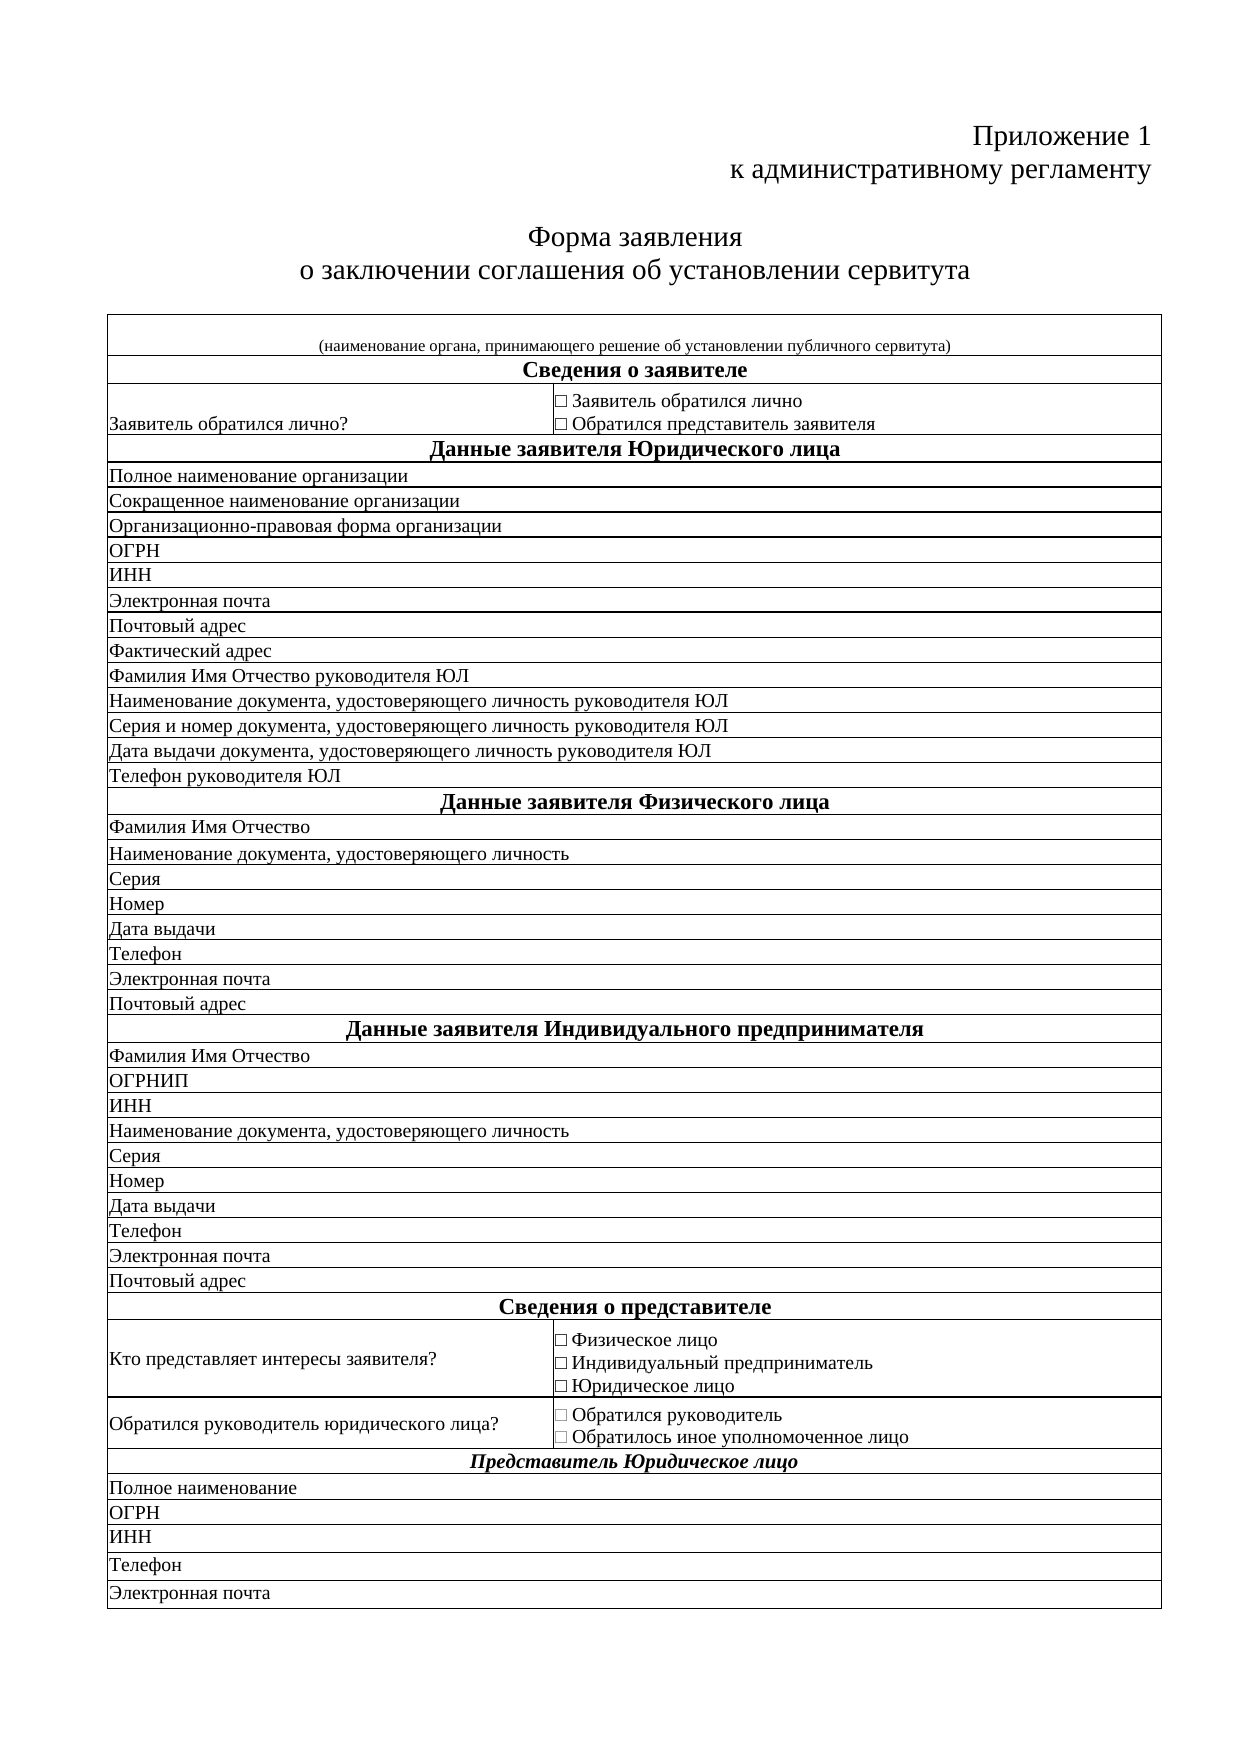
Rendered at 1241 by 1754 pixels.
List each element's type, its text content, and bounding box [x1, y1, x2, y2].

table_cell Электронная почта [108, 588, 1161, 611]
table_cell Дата выдачи документа, удостоверяющего личность руководителя ЮЛ [108, 738, 1161, 762]
table_header (наименование органа, принимающего решение об установлении публичного сервитута) [108, 315, 1161, 355]
text к административному регламенту [118, 152, 1152, 185]
table_cell ИНН [108, 1093, 1161, 1117]
table_cell □ Обратился руководитель □ Обратилось иное уполномоченное лицо [554, 1398, 1161, 1448]
table_cell Сведения о представителе [108, 1293, 1161, 1319]
table_cell Представитель Юридическое лицо [108, 1449, 1161, 1473]
table_cell Фамилия Имя Отчество [108, 815, 1161, 839]
table_cell ИНН [108, 563, 1161, 587]
table_cell Номер [108, 1168, 1161, 1192]
table_cell Почтовый адрес [108, 613, 1161, 637]
table_cell ОГРН [108, 1500, 1161, 1524]
table_cell ИНН [108, 1525, 1161, 1552]
table_cell Организационно-правовая форма организации [108, 513, 1161, 536]
table_cell Обратился руководитель юридического лица? [108, 1398, 553, 1448]
table_cell Фактический адрес [108, 638, 1161, 662]
table_cell Дата выдачи [108, 915, 1161, 939]
table_cell Данные заявителя Юридического лица [108, 435, 1161, 461]
table_cell Физическое лицо Индивидуальный предприниматель Юридическое лицо [554, 1320, 1161, 1396]
table_cell Серия [108, 1143, 1161, 1167]
table_cell Телефон [108, 940, 1161, 964]
table_cell Серия и номер документа, удостоверяющего личность руководителя ЮЛ [108, 713, 1161, 737]
table_cell Телефон [108, 1553, 1161, 1580]
table_cell Телефон [108, 1218, 1161, 1242]
text о заключении соглашения об установлении сервитута [118, 252, 1152, 286]
table_cell ОГРНИП [108, 1068, 1161, 1092]
table_cell Серия [108, 865, 1161, 889]
table_cell Дата выдачи [108, 1193, 1161, 1217]
table_cell Заявитель обратился лично Обратился представитель заявителя [554, 384, 1161, 434]
table_cell Почтовый адрес [108, 990, 1161, 1014]
text Приложение 1 [118, 118, 1152, 152]
table_cell Данные заявителя Физического лица [108, 788, 1161, 814]
table_cell Полное наименование [108, 1474, 1161, 1499]
table_cell Полное наименование организации [108, 463, 1161, 486]
table_cell Номер [108, 890, 1161, 914]
table_cell Электронная почта [108, 1243, 1161, 1267]
table_cell Сокращенное наименование организации [108, 488, 1161, 511]
table_cell Фамилия Имя Отчество руководителя ЮЛ [108, 663, 1161, 687]
table_cell Почтовый адрес [108, 1268, 1161, 1292]
table_cell Наименование документа, удостоверяющего личность [108, 1118, 1161, 1142]
table_cell Электронная почта [108, 1581, 1161, 1608]
table_cell Наименование документа, удостоверяющего личность [108, 840, 1161, 864]
table_cell Электронная почта [108, 965, 1161, 989]
table_cell Телефон руководителя ЮЛ [108, 763, 1161, 787]
table_cell Наименование документа, удостоверяющего личность руководителя ЮЛ [108, 688, 1161, 712]
table_cell Фамилия Имя Отчество [108, 1043, 1161, 1067]
table_cell Заявитель обратился лично? [108, 384, 553, 434]
table_cell ОГРН [108, 538, 1161, 562]
text Форма заявления [118, 219, 1152, 252]
table_cell Данные заявителя Индивидуального предпринимателя [108, 1015, 1161, 1042]
table_cell Сведения о заявителе [108, 356, 1161, 382]
table_cell Кто представляет интересы заявителя? [108, 1320, 553, 1396]
